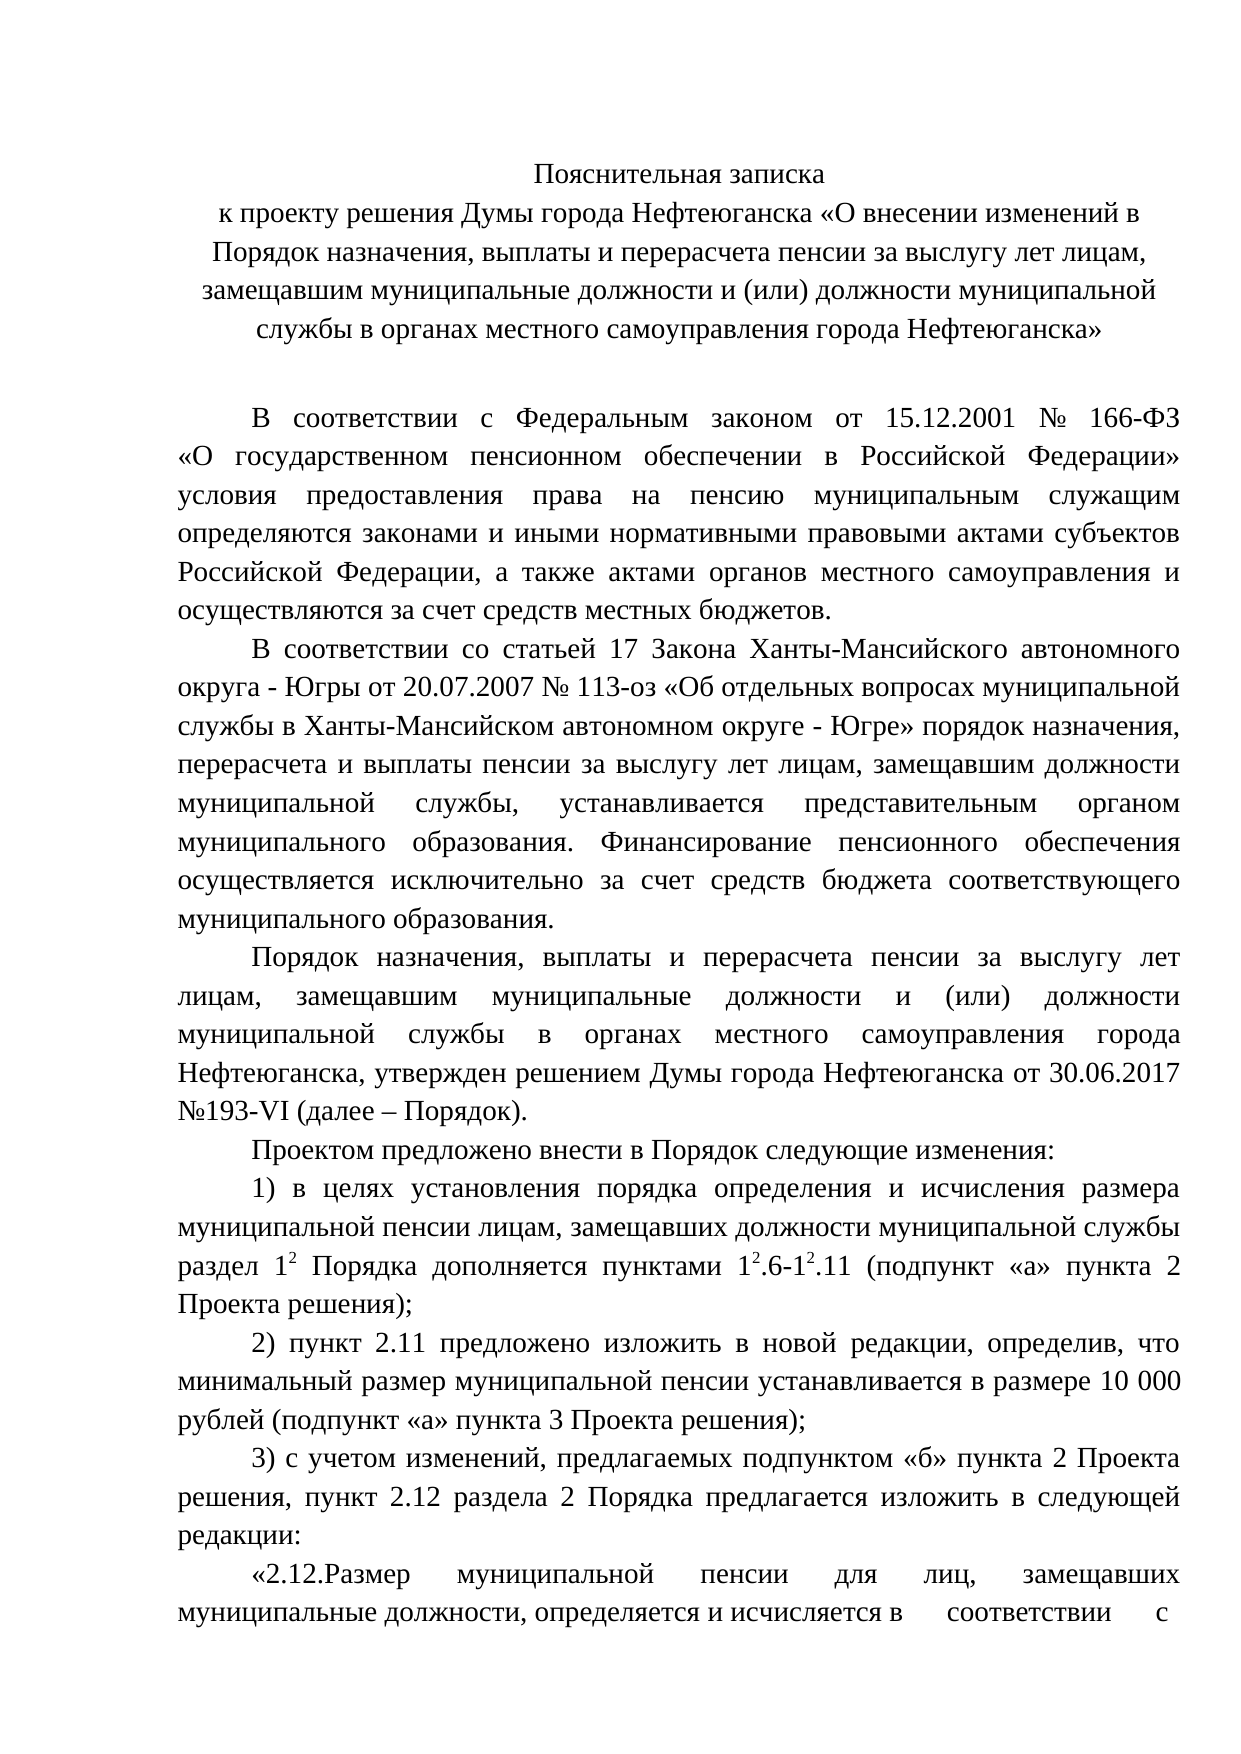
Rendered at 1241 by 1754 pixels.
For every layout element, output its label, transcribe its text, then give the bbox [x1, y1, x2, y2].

text Пояснительная записка [177, 157, 1181, 190]
text В соответствии с Федеральным законом от 15.12.2001 № 166-ФЗ «О государственном пенсионном обеспечении в Российской Федерации» условия предоставления права на пенсию муниципальным служащим определяются законами и иными нормативными правовыми актами субъектов Российской Федерации, а также актами органов местного самоуправления и осуществляются за счет средств местных бюджетов. [177, 400, 1181, 626]
text к проекту решения Думы города Нефтеюганска «О внесении изменений в Порядок назначения, выплаты и перерасчета пенсии за выслугу лет лицам, замещавшим муниципальные должности и (или) должности муниципальной службы в органах местного самоуправления города Нефтеюганска» [177, 195, 1181, 344]
text В соответствии со статьей 17 Закона Ханты-Мансийского автономного округа - Югры от 20.07.2007 № 113-оз «Об отдельных вопросах муниципальной службы в Ханты-Мансийском автономном округе - Югре» порядок назначения, перерасчета и выплаты пенсии за выслугу лет лицам, замещавшим должности муниципальной службы, устанавливается представительным органом муниципального образования. Финансирование пенсионного обеспечения осуществляется исключительно за счет средств бюджета соответствующего муниципального образования. [177, 631, 1181, 934]
text 3) с учетом изменений, предлагаемых подпунктом «б» пункта 2 Проекта решения, пункт 2.12 раздела 2 Порядка предлагается изложить в следующей редакции: [177, 1440, 1181, 1551]
text Проектом предложено внести в Порядок следующие изменения: [177, 1132, 1181, 1166]
text «2.12.Размер муниципальной пенсии для лиц, замещавших муниципальные должности, определяется и исчисляется в соответствии с [177, 1556, 1181, 1628]
text 1) в целях установления порядка определения и исчисления размера муниципальной пенсии лицам, замещавших должности муниципальной службы раздел 12 Порядка дополняется пунктами 12.6-12.11 (подпункт «а» пункта 2 Проекта решения); [177, 1171, 1181, 1320]
text Порядок назначения, выплаты и перерасчета пенсии за выслугу лет лицам, замещавшим муниципальные должности и (или) должности муниципальной службы в органах местного самоуправления города Нефтеюганска, утвержден решением Думы города Нефтеюганска от 30.06.2017 №193-VI (далее – Порядок). [177, 939, 1181, 1127]
text 2) пункт 2.11 предложено изложить в новой редакции, определив, что минимальный размер муниципальной пенсии устанавливается в размере 10 000 рублей (подпункт «а» пункта 3 Проекта решения); [177, 1325, 1181, 1435]
